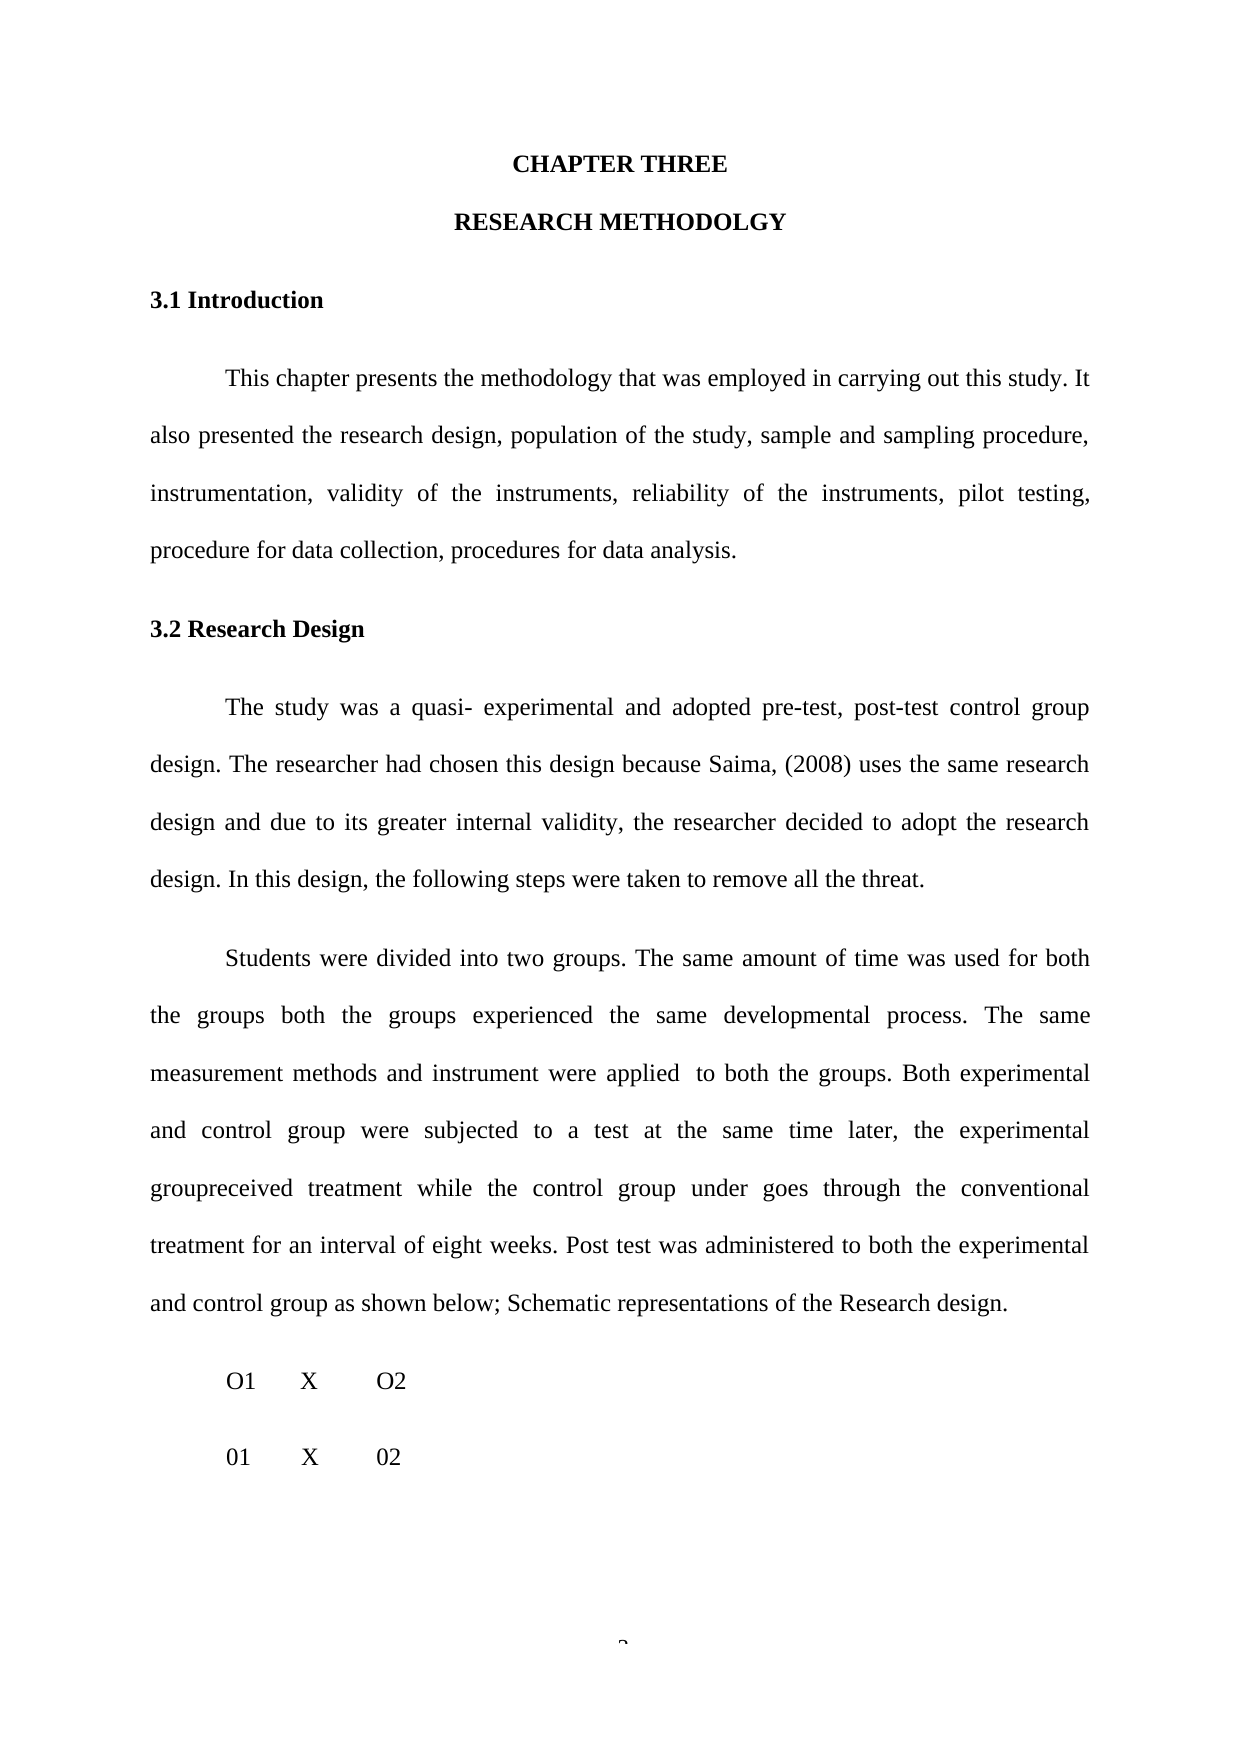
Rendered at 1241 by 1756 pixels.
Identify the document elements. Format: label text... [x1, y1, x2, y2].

text This chapter presents the methodology that was employed in carrying out this study. It also presented the research design, population of the study, sample and sampling procedure, instrumentation, validity of the instruments, reliability of the instruments, pilot testing, procedure for data collection, procedures for data analysis. [150, 363, 1091, 564]
table_cell 02 [347, 1420, 411, 1473]
subtitle Research Design [150, 614, 1103, 643]
table_cell 01 [221, 1420, 278, 1473]
subtitle CHAPTER THREE RESEARCH METHODOLGY [454, 149, 787, 236]
table_cell X [278, 1420, 347, 1473]
table_header O2 [347, 1368, 411, 1420]
subtitle Introduction [150, 285, 1103, 314]
table_header X [278, 1368, 347, 1420]
table_header O1 [221, 1368, 278, 1420]
text The study was a quasi- experimental and adopted pre-test, post-test control group design. The researcher had chosen this design because Saima, (2008) uses the same research design and due to its greater internal validity, the researcher decided to adopt the research design. In this design, the following steps were taken to remove all the threat. [150, 692, 1091, 893]
text Students were divided into two groups. The same amount of time was used for both the groups both the groups experienced the same developmental process. The same measurement methods and instrument were applied to both the groups. Both experimental and control group were subjected to a test at the same time later, the experimental groupreceived treatment while the control group under goes through the conventional treatment for an interval of eight weeks. Post test was administered to both the experimental and control group as shown below; Schematic representations of the Research design. [150, 943, 1091, 1316]
